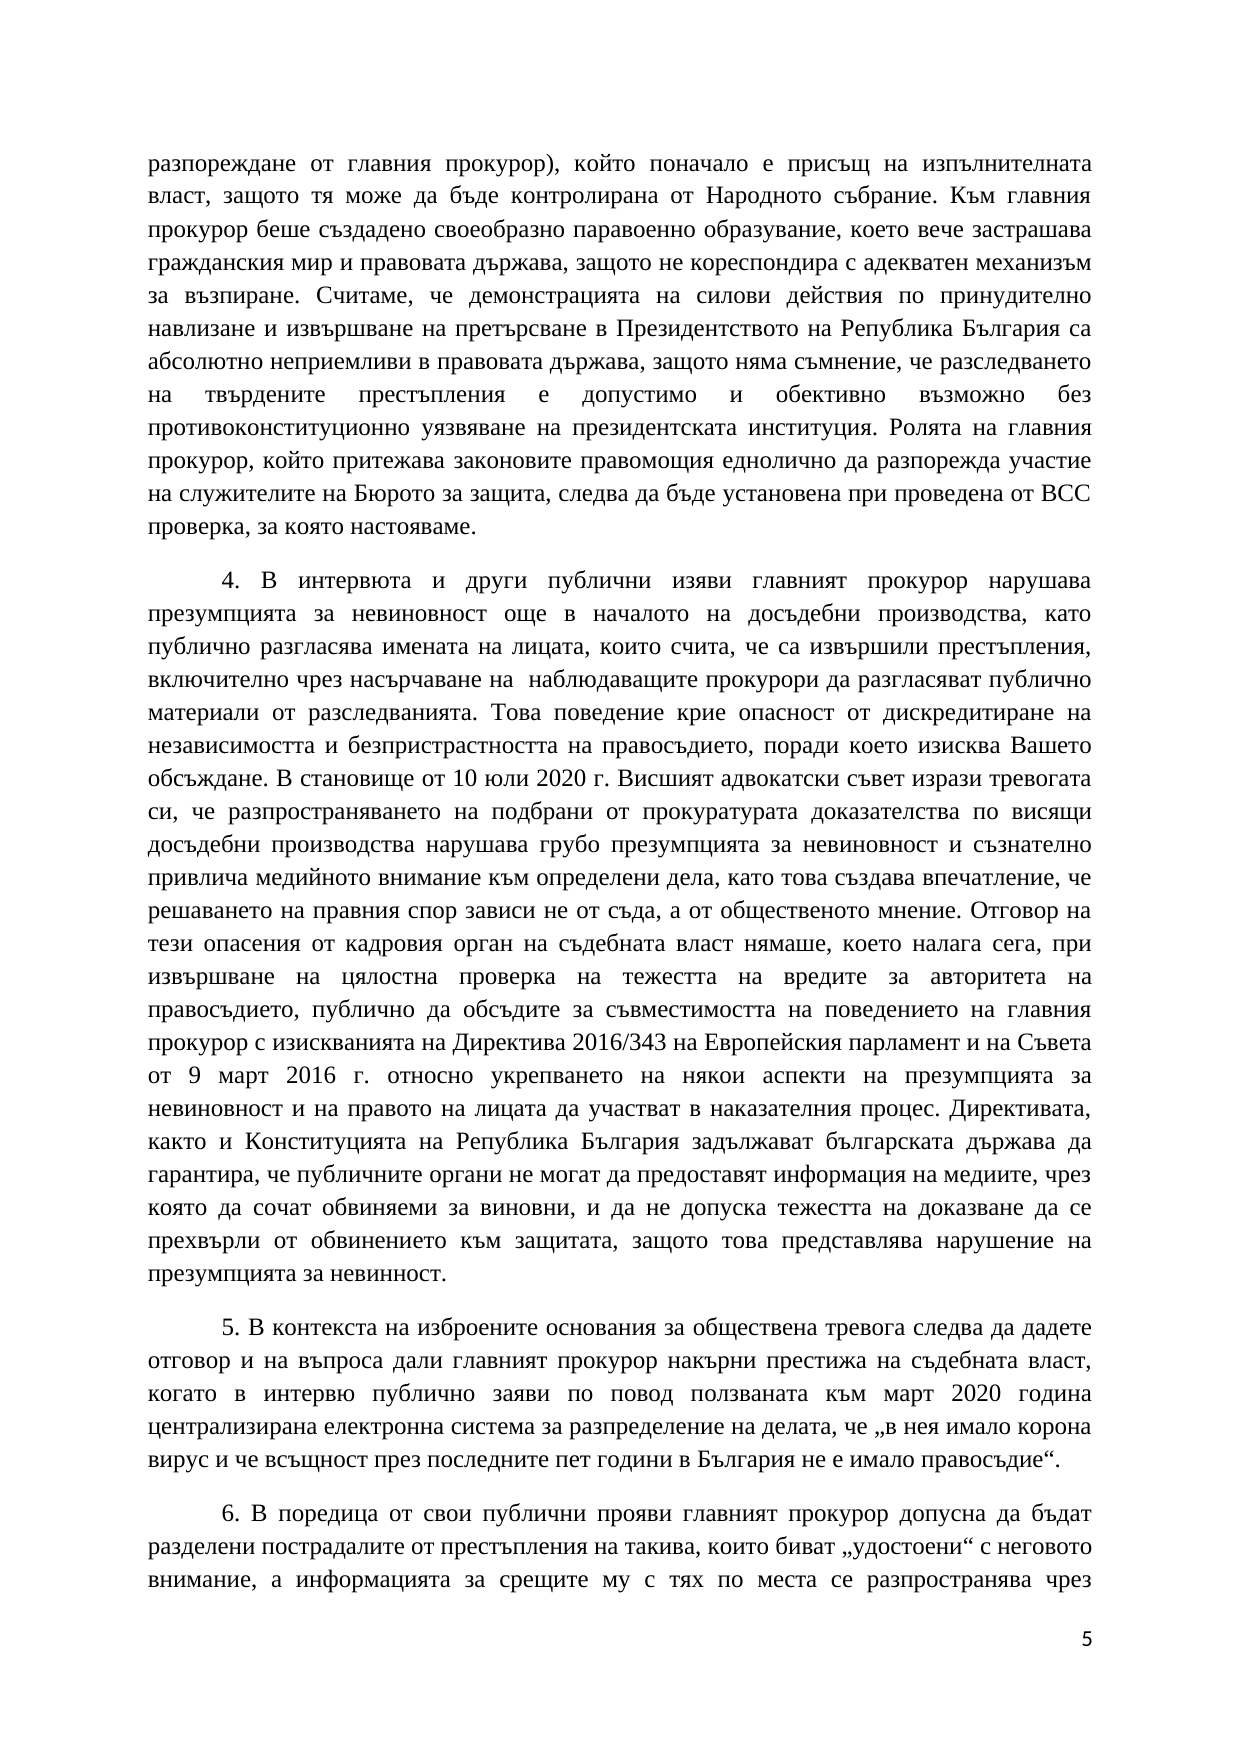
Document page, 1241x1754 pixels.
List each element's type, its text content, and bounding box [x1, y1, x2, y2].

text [148, 1498, 1093, 1593]
text 4. В интервюта и други публични изяви главният прокурор нарушава презумпцията за невиновност още в началото на досъдебни производства, като публично разгласява имената на лицата, които счита, че са извършили престъпления, включително чрез насърчаване на наблюдаващите прокурори да разгласяват публично материали от разследванията. Това поведение крие опасност от дискредитиране на независимостта и безпристрастността на правосъдието, поради което изисква Вашето обсъждане. В становище от 10 юли 2020 г. Висшият адвокатски съвет изрази тревогата си, че разпространяването на подбрани от прокуратурата доказателства по висящи досъдебни производства нарушава грубо презумпцията за невиновност и съзнателно привлича медийното внимание към определени дела, като това създава впечатление, че решаването на правния спор зависи не от съда, а от общественото мнение. Отговор на тези опасения от кадровия орган на съдебната власт нямаше, което налага сега, при извършване на цялостна проверка на тежестта на вредите за авторитета на правосъдието, публично да обсъдите за съвместимостта на поведението на главния прокурор с изискванията на Директива 2016/343 на Европейския парламент и на Съвета от 9 март 2016 г. относно укрепването на някои аспекти на презумпцията за невиновност и на правото на лицата да участват в наказателния процес. Директивата, както и Конституцията на Република България задължават българската държава да гарантира, че публичните органи не могат да предоставят информация на медиите, чрез която да сочат обвиняеми за виновни, и да не допуска тежестта на доказване да се прехвърли от обвинението към защитата, защото това представлява нарушение на презумпцията за невинност. [148, 565, 1093, 1287]
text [148, 148, 1093, 539]
text 5. В контекста на изброените основания за обществена тревога следва да дадете отговор и на въпроса дали главният прокурор накърни престижа на съдебната власт, когато в интервю публично заяви по повод ползваната към март 2020 година централизирана електронна система за разпределение на делата, че „в нея имало корона вирус и че всъщност през последните пет години в България не е имало правосъдие“. [148, 1312, 1093, 1473]
